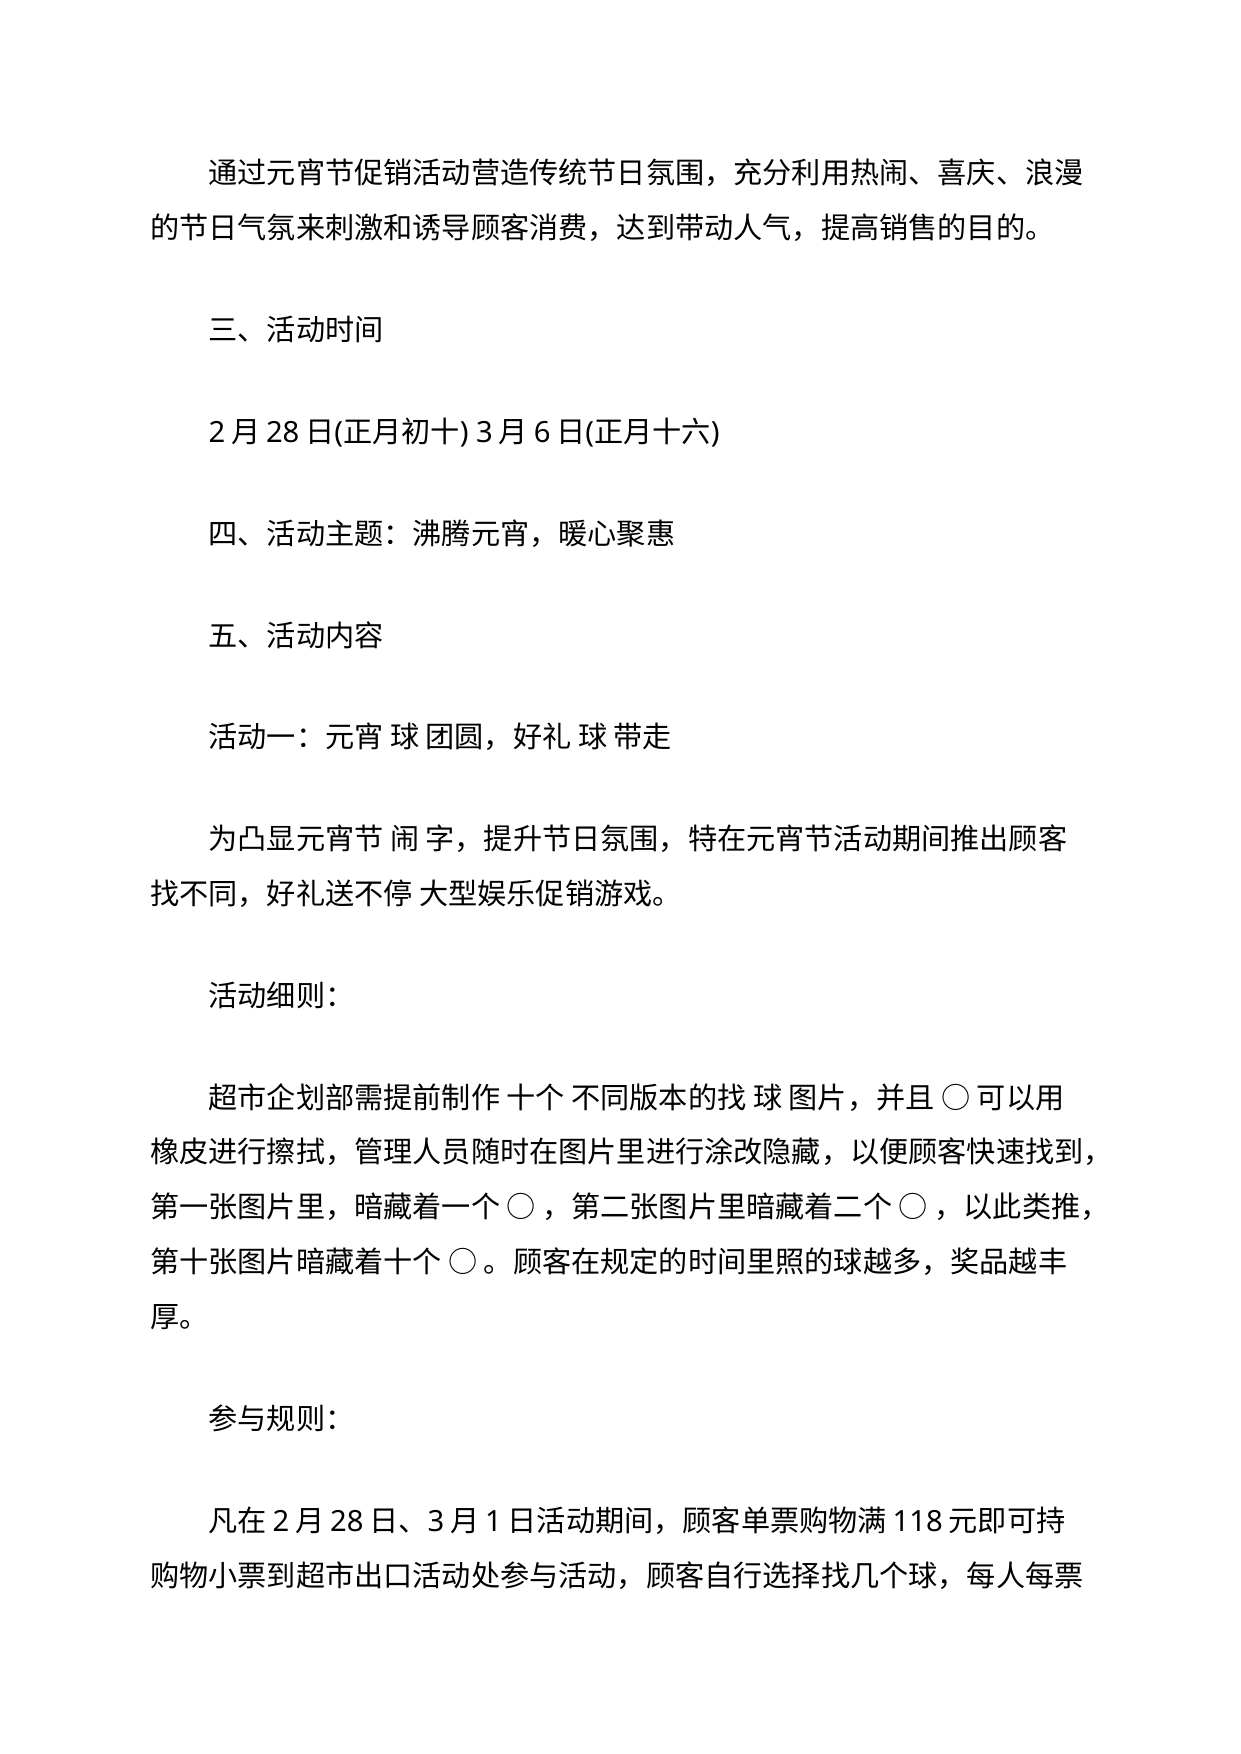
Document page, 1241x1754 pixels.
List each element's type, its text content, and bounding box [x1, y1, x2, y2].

text 参与规则： [150, 1396, 1090, 1438]
text 超市企划部需提前制作 十个 不同版本的找 球 图片，并且 ○ 可以用橡皮进行擦拭，管理人员随时在图片里进行涂改隐藏，以便顾客快速找到，第一张图片里，暗藏着一个 ○ ，第二张图片里暗藏着二个 ○ ，以此类推，第十张图片暗藏着十个 ○ 。顾客在规定的时间里照的球越多，奖品越丰厚。 [150, 1074, 1090, 1336]
text 三、活动时间 [150, 307, 1090, 349]
text 活动细则： [150, 972, 1090, 1015]
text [150, 1497, 1090, 1594]
text 为凸显元宵节 闹 字，提升节日氛围，特在元宵节活动期间推出顾客 找不同，好礼送不停 大型娱乐促销游戏。 [150, 816, 1090, 913]
text 通过元宵节促销活动营造传统节日氛围，充分利用热闹、喜庆、浪漫的节日气氛来刺激和诱导顾客消费，达到带动人气，提高销售的目的。 [150, 150, 1090, 247]
text 活动一：元宵 球 团圆，好礼 球 带走 [150, 714, 1090, 756]
text 2月28日(正月初十) 3月6日(正月十六) [150, 408, 1090, 451]
text 五、活动内容 [150, 612, 1090, 654]
text 四、活动主题：沸腾元宵，暖心聚惠 [150, 510, 1090, 553]
